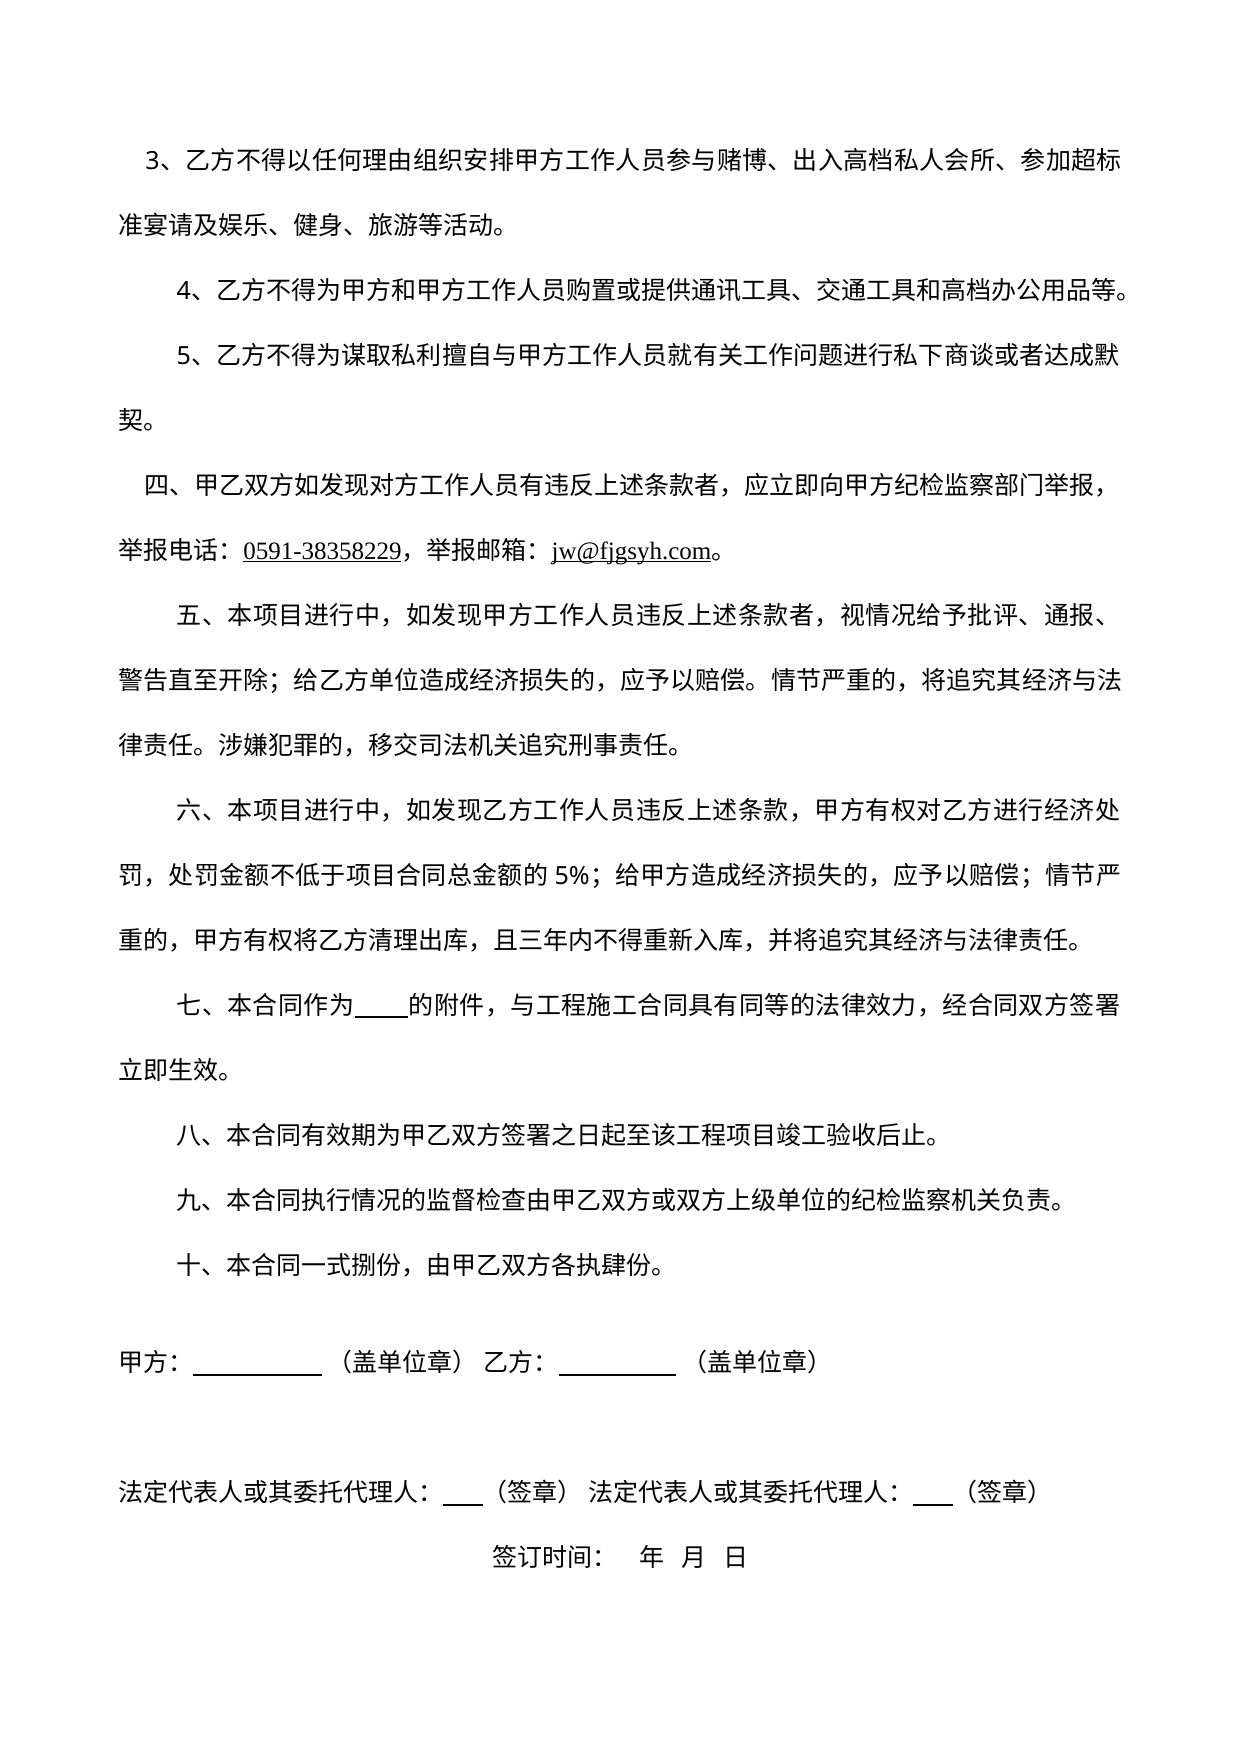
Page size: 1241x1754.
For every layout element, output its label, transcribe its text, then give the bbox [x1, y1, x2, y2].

text 签订时间： 年 月 日 [118, 1523, 1122, 1588]
text 甲方： （盖单位章） 乙方： （盖单位章） [118, 1328, 1122, 1393]
text 3、乙方不得以任何理由组织安排甲方工作人员参与赌博、出入高档私人会所、参加超标准宴请及娱乐、健身、旅游等活动。 [118, 126, 1122, 256]
text 六、本项目进行中，如发现乙方工作人员违反上述条款，甲方有权对乙方进行经济处罚，处罚金额不低于项目合同总金额的5%；给甲方造成经济损失的，应予以赔偿；情节严重的，甲方有权将乙方清理出库，且三年内不得重新入库，并将追究其经济与法律责任。 [118, 776, 1122, 971]
text 4、乙方不得为甲方和甲方工作人员购置或提供通讯工具、交通工具和高档办公用品等。 [118, 256, 1122, 321]
text 九、本合同执行情况的监督检查由甲乙双方或双方上级单位的纪检监察机关负责。 [118, 1166, 1122, 1231]
text 法定代表人或其委托代理人： （签章） 法定代表人或其委托代理人： （签章） [118, 1458, 1122, 1523]
text 五、本项目进行中，如发现甲方工作人员违反上述条款者，视情况给予批评、通报、警告直至开除；给乙方单位造成经济损失的，应予以赔偿。情节严重的，将追究其经济与法律责任。涉嫌犯罪的，移交司法机关追究刑事责任。 [118, 581, 1122, 776]
text 5、乙方不得为谋取私利擅自与甲方工作人员就有关工作问题进行私下商谈或者达成默契。 [118, 321, 1122, 451]
text 十、本合同一式捌份，由甲乙双方各执肆份。 [118, 1231, 1122, 1296]
text 八、本合同有效期为甲乙双方签署之日起至该工程项目竣工验收后止。 [118, 1101, 1122, 1166]
text 四、甲乙双方如发现对方工作人员有违反上述条款者，应立即向甲方纪检监察部门举报，举报电话：0591-38358229，举报邮箱：jw@fjgsyh.com。 [118, 451, 1122, 581]
text 七、本合同作为 的附件，与工程施工合同具有同等的法律效力，经合同双方签署立即生效。 [118, 971, 1122, 1101]
